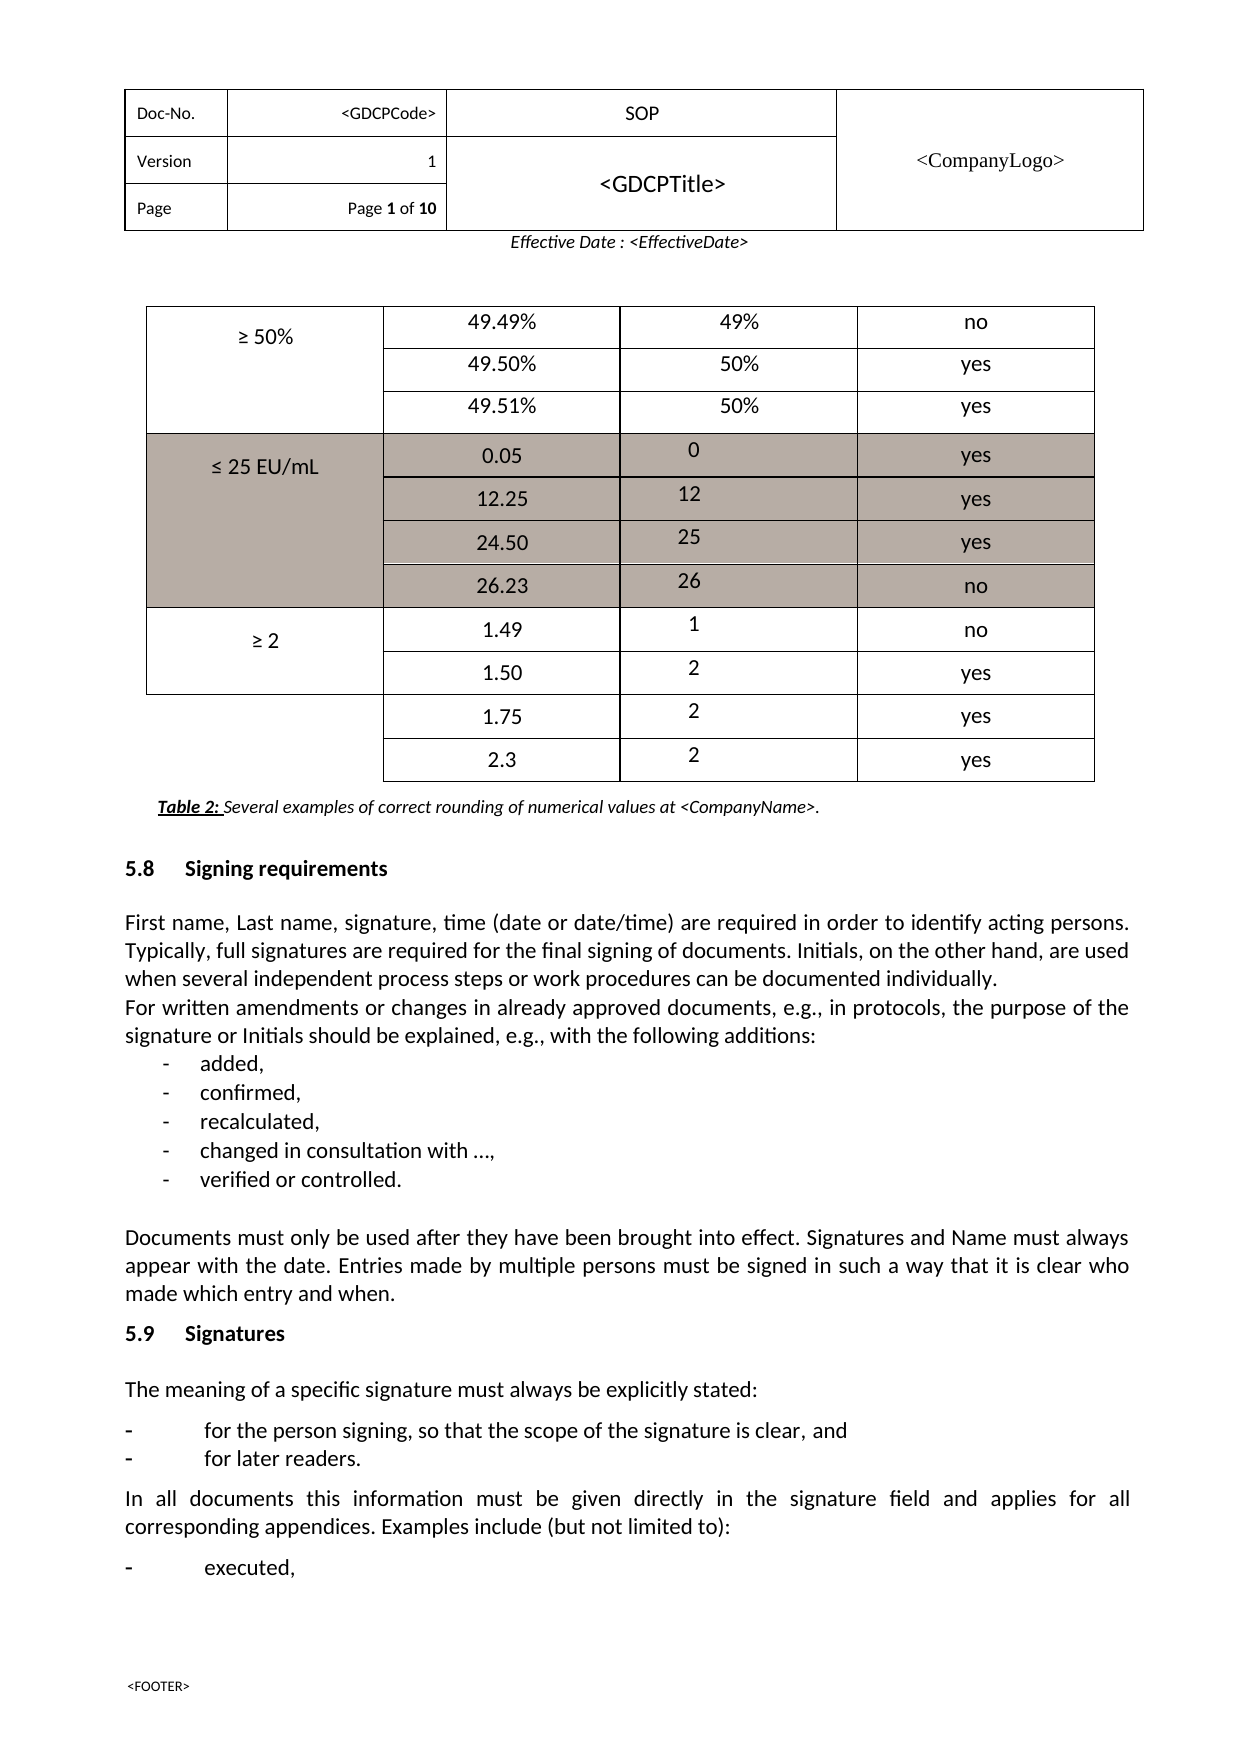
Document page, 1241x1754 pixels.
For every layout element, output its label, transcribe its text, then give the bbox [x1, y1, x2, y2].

table_cell 1.50 [384, 652, 619, 694]
table_cell 0 [621, 434, 857, 476]
text Table 2: Several examples of correct rounding of numerical values at <CompanyName>. [157, 795, 1132, 818]
table_cell yes [858, 478, 1094, 520]
table_cell ≥ 2 [147, 608, 383, 694]
table_cell 26.23 [384, 565, 619, 607]
table_cell 2 [621, 739, 857, 781]
text The meaning of a specific signature must always be explicitly stated: [125, 1375, 1132, 1403]
list added, [162, 1049, 1132, 1078]
table_cell ≥ 50% [147, 307, 383, 433]
subtitle Signing requirements [125, 854, 1132, 882]
table_cell yes [858, 521, 1094, 563]
text In all documents this information must be given directly in the signature field and applies for all corresponding appendices. Examples include (but not limited to): [125, 1484, 1132, 1540]
table_cell no [858, 608, 1094, 651]
table_cell no [858, 307, 1094, 348]
table_cell 49% [621, 307, 857, 348]
table_cell 2 [621, 695, 857, 738]
table_cell yes [858, 739, 1094, 781]
list for later readers. [125, 1444, 1132, 1472]
subtitle Signatures [125, 1319, 1132, 1347]
table_cell 26 [621, 565, 857, 607]
table_cell 49.50% [384, 349, 619, 391]
text Documents must only be used after they have been brought into effect. Signatures and Name must always appear with the date. Entries made by multiple persons must be signed in such a way that it is clear who made which entry and when. [125, 1223, 1132, 1307]
table_cell ≤ 25 EU/mL [147, 434, 383, 607]
table_cell 50% [621, 392, 857, 433]
table_cell 1.75 [384, 695, 619, 738]
table_cell 24.50 [384, 521, 619, 563]
list for the person signing, so that the scope of the signature is clear, and [125, 1416, 1132, 1444]
table_cell 1 [621, 608, 857, 651]
list confirmed, [162, 1078, 1132, 1106]
table_cell no [858, 565, 1094, 607]
table_cell 0.05 [384, 434, 619, 476]
table_cell 25 [621, 521, 857, 563]
text First name, Last name, signature, time (date or date/time) are required in order to identify acting persons. Typically, full signatures are required for the final signing of documents. Initials, on the other hand, are used when several independent process steps or work procedures can be documented individually. [125, 908, 1132, 992]
table_cell 49.49% [384, 307, 619, 348]
table_cell yes [858, 349, 1094, 391]
table_cell 12 [621, 478, 857, 520]
list recalculated, [162, 1107, 1132, 1135]
table_cell 12.25 [384, 478, 619, 520]
table_cell 2 [621, 652, 857, 694]
table_cell 49.51% [384, 392, 619, 433]
table_cell 50% [621, 349, 857, 391]
list verified or controlled. [162, 1165, 1132, 1193]
text For written amendments or changes in already approved documents, e.g., in protocols, the purpose of the signature or Initials should be explained, e.g., with the following additions: [125, 993, 1132, 1049]
list changed in consultation with …, [162, 1136, 1132, 1164]
table_cell yes [858, 434, 1094, 476]
table_cell yes [858, 392, 1094, 433]
table_cell yes [858, 652, 1094, 694]
table_cell 2.3 [384, 739, 619, 781]
table_cell yes [858, 695, 1094, 738]
table_cell 1.49 [384, 608, 619, 651]
list executed, [125, 1553, 1132, 1581]
